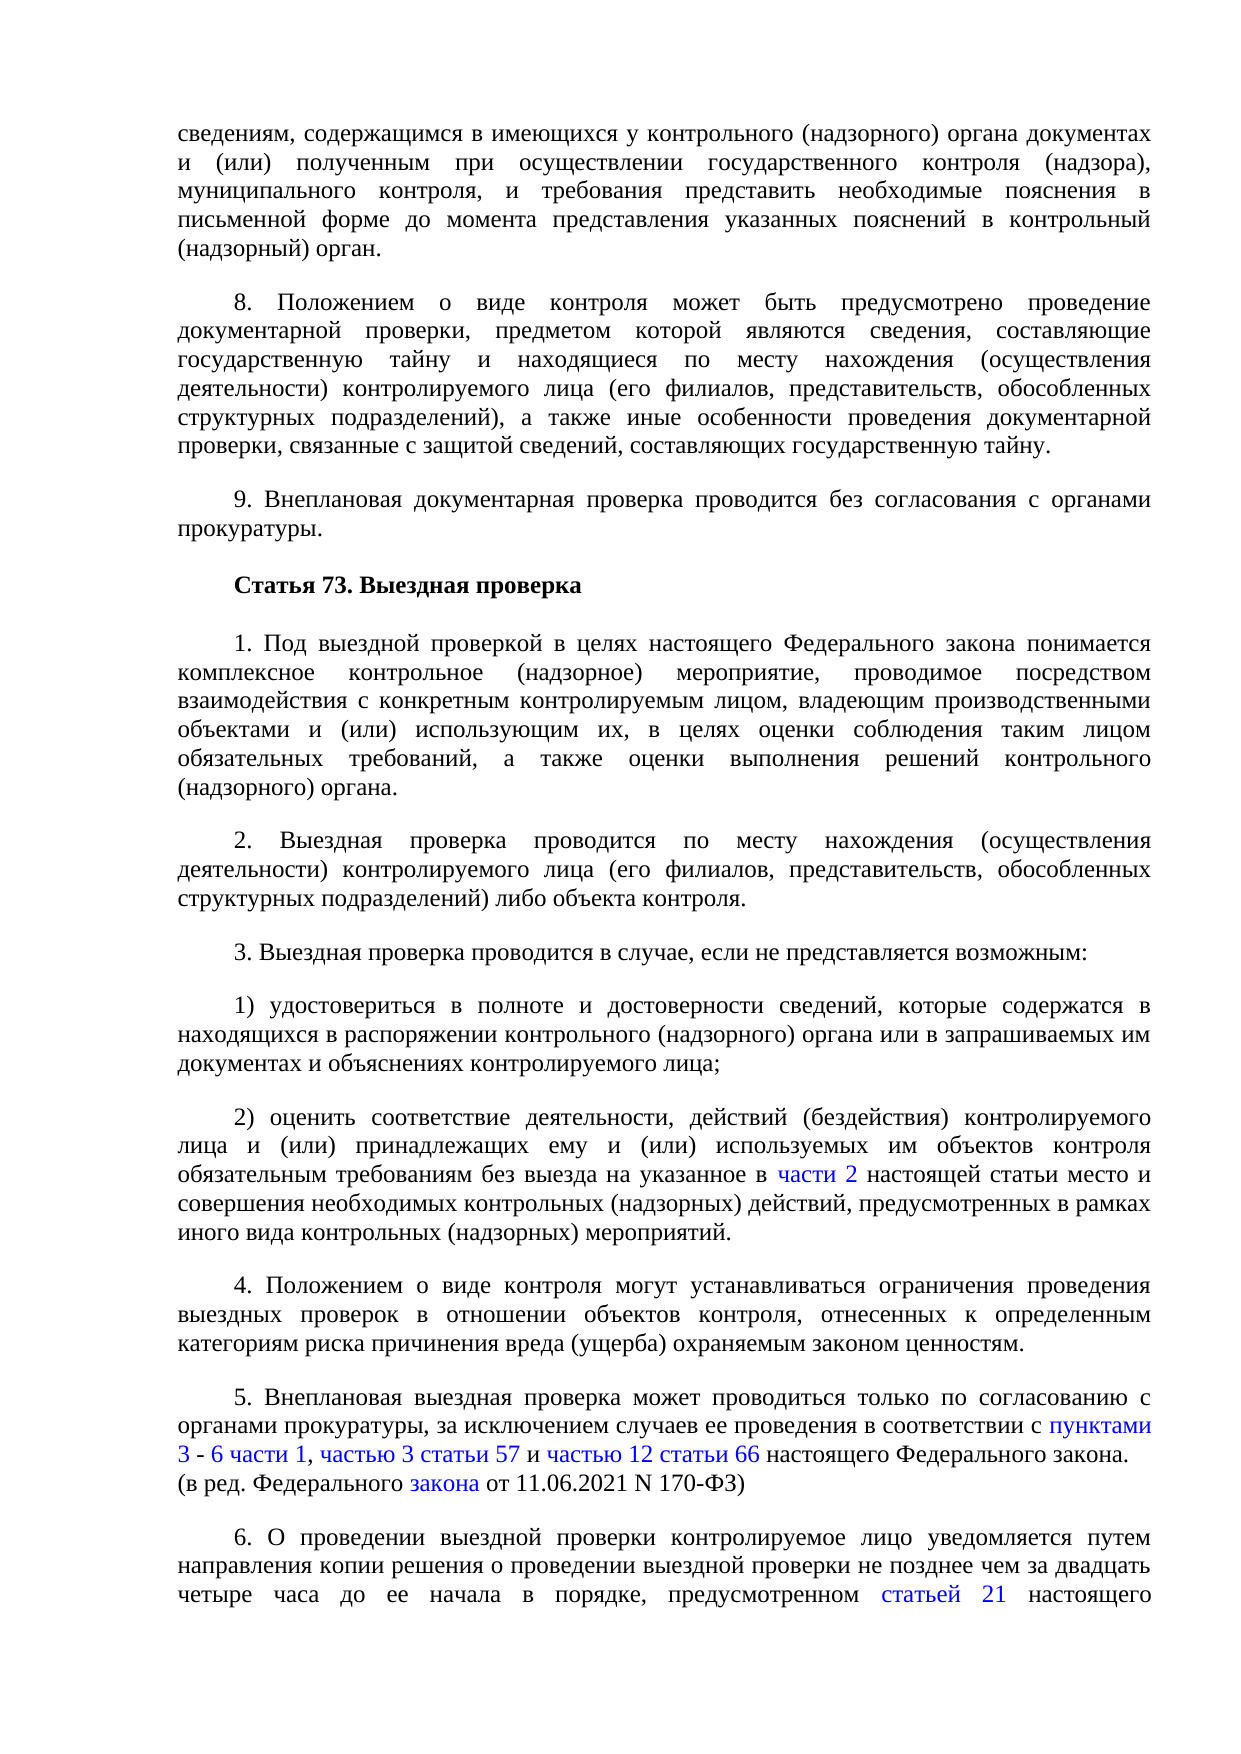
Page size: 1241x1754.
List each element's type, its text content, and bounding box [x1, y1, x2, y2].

text 8. Положением о виде контроля может быть предусмотрено проведение документарной проверки, предметом которой являются сведения, составляющие государственную тайну и находящиеся по месту нахождения (осуществления деятельности) контролируемого лица (его филиалов, представительств, обособленных структурных подразделений), а также иные особенности проведения документарной проверки, связанные с защитой сведений, составляющих государственную тайну. [177, 287, 1152, 459]
text 9. Внеплановая документарная проверка проводится без согласования с органами прокуратуры. [177, 484, 1152, 542]
title Статья 73. Выездная проверка [177, 571, 1152, 599]
text 5. Внеплановая выездная проверка может проводиться только по согласованию с органами прокуратуры, за исключением случаев ее проведения в соответствии с пунктами 3 - 6 части 1, частью 3 статьи 57 и частью 12 статьи 66 настоящего Федерального закона. [177, 1382, 1152, 1468]
text 2. Выездная проверка проводится по месту нахождения (осуществления деятельности) контролируемого лица (его филиалов, представительств, обособленных структурных подразделений) либо объекта контроля. [177, 826, 1152, 912]
text 1) удостовериться в полноте и достоверности сведений, которые содержатся в находящихся в распоряжении контрольного (надзорного) органа или в запрашиваемых им документах и объяснениях контролируемого лица; [177, 991, 1152, 1077]
text 1. Под выездной проверкой в целях настоящего Федерального закона понимается комплексное контрольное (надзорное) мероприятие, проводимое посредством взаимодействия с конкретным контролируемым лицом, владеющим производственными объектами и (или) использующим их, в целях оценки соблюдения таким лицом обязательных требований, а также оценки выполнения решений контрольного (надзорного) органа. [177, 628, 1152, 801]
text 4. Положением о виде контроля могут устанавливаться ограничения проведения выездных проверок в отношении объектов контроля, отнесенных к определенным категориям риска причинения вреда (ущерба) охраняемым законом ценностям. [177, 1271, 1152, 1357]
text (в ред. Федерального закона от 11.06.2021 N 170-ФЗ) [177, 1468, 1152, 1497]
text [177, 118, 1152, 262]
text 3. Выездная проверка проводится в случае, если не представляется возможным: [177, 937, 1152, 966]
text 2) оценить соответствие деятельности, действий (бездействия) контролируемого лица и (или) принадлежащих ему и (или) используемых им объектов контроля обязательным требованиям без выезда на указанное в части 2 настоящей статьи место и совершения необходимых контрольных (надзорных) действий, предусмотренных в рамках иного вида контрольных (надзорных) мероприятий. [177, 1102, 1152, 1246]
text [177, 1522, 1152, 1608]
